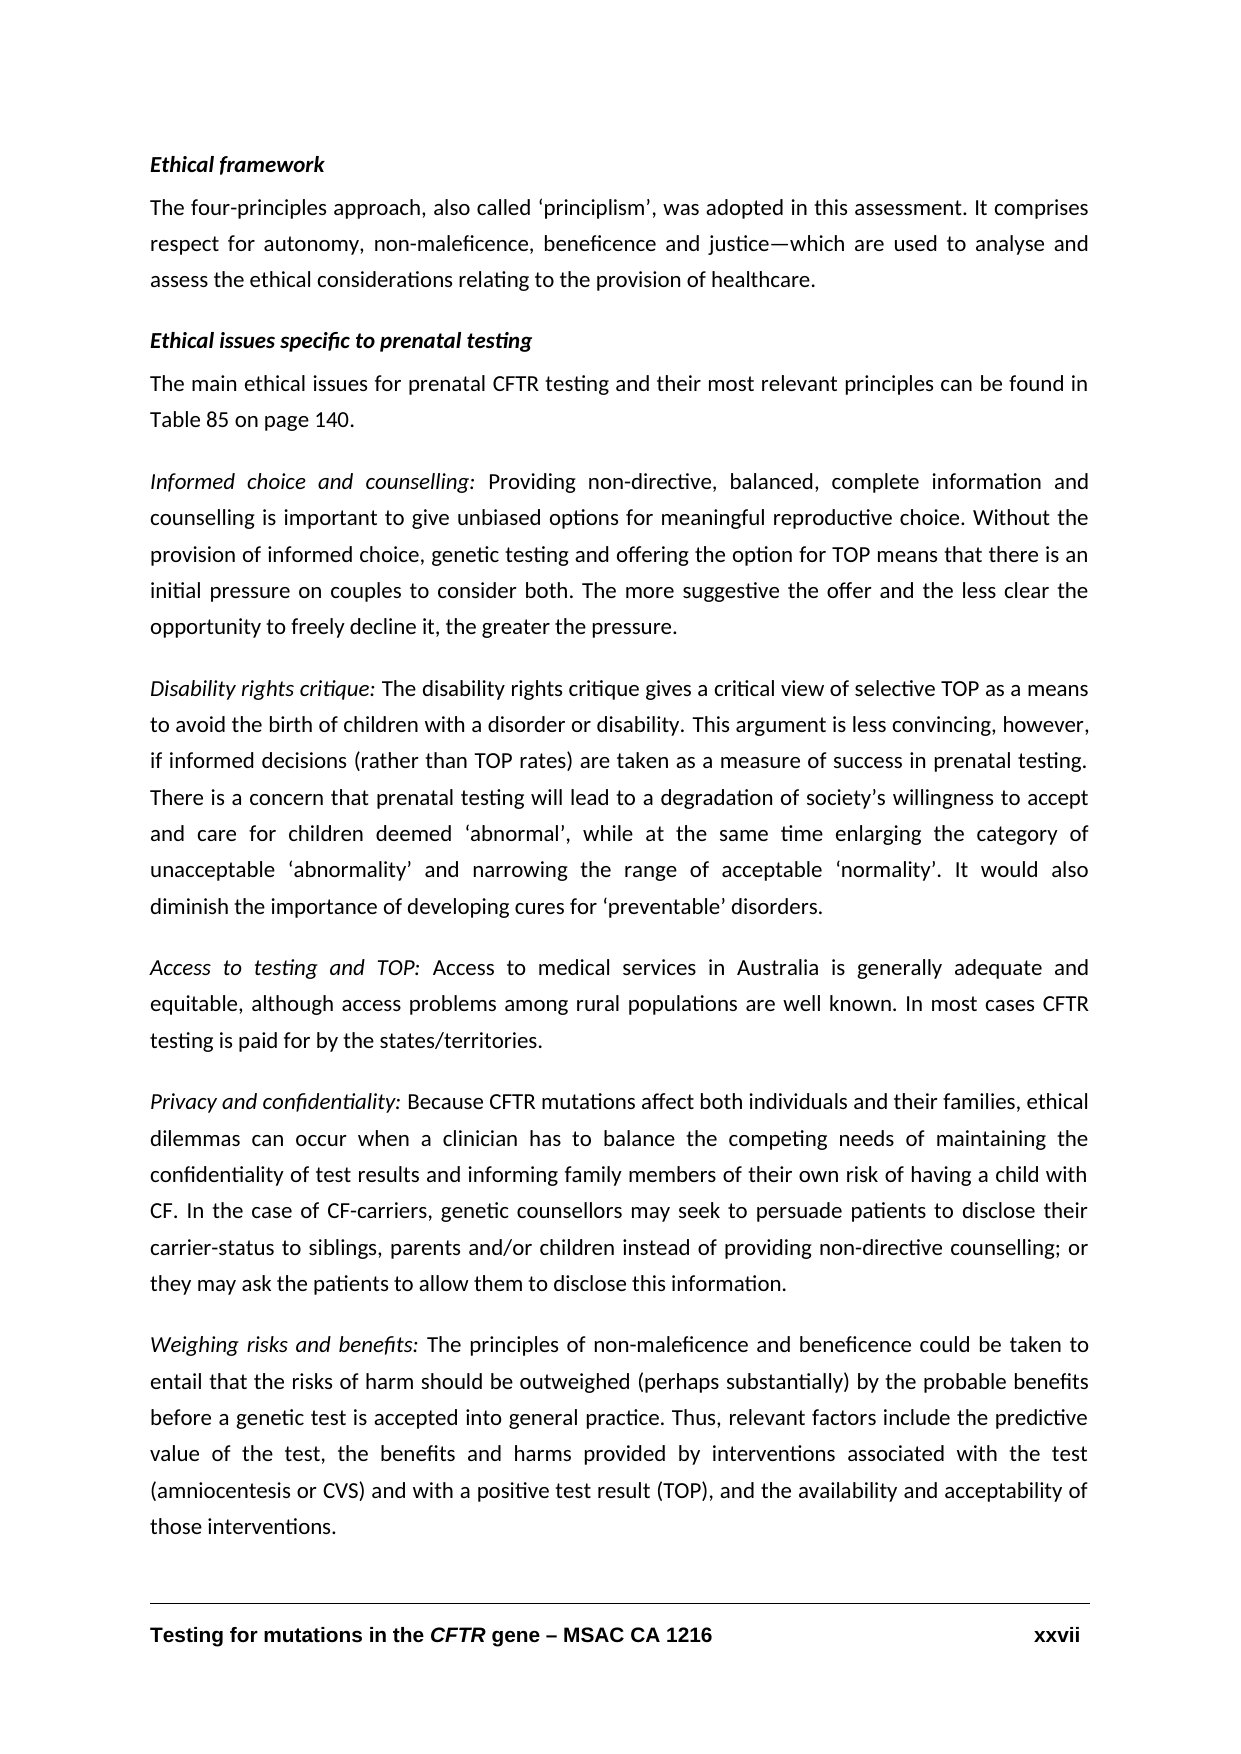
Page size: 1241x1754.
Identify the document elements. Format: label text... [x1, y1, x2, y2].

text The four-principles approach, also called ‘principlism’, was adopted in this assessment. It comprises respect for autonomy, non-maleficence, beneficence and justice—which are used to analyse and assess the ethical considerations relating to the provision of healthcare. [150, 193, 1090, 293]
text Privacy and confidentiality: Because CFTR mutations affect both individuals and their families, ethical dilemmas can occur when a clinician has to balance the competing needs of maintaining the confidentiality of test results and informing family members of their own risk of having a child with CF. In the case of CF-carriers, genetic counsellors may seek to persuade patients to disclose their carrier-status to siblings, parents and/or children instead of providing non-directive counselling; or they may ask the patients to allow them to disclose this information. [150, 1087, 1090, 1297]
subtitle Ethical issues specific to prenatal testing [150, 327, 1090, 355]
subtitle Ethical framework [150, 150, 1090, 178]
text Access to testing and TOP: Access to medical services in Australia is generally adequate and equitable, although access problems among rural populations are well known. In most cases CFTR testing is paid for by the states/territories. [150, 953, 1090, 1054]
text Informed choice and counselling: Providing non-directive, balanced, complete information and counselling is important to give unbiased options for meaningful reproductive choice. Without the provision of informed choice, genetic testing and offering the option for TOP means that there is an initial pressure on couples to consider both. The more suggestive the offer and the less clear the opportunity to freely decline it, the greater the pressure. [150, 467, 1090, 640]
text The main ethical issues for prenatal CFTR testing and their most relevant principles can be found in Table 85 on page 141. [150, 369, 1090, 434]
text Disability rights critique: The disability rights critique gives a critical view of selective TOP as a means to avoid the birth of children with a disorder or disability. This argument is less convincing, however, if informed decisions (rather than TOP rates) are taken as a measure of success in prenatal testing. There is a concern that prenatal testing will lead to a degradation of society’s willingness to accept and care for children deemed ‘abnormal’, while at the same time enlarging the category of unacceptable ‘abnormality’ and narrowing the range of acceptable ‘normality’. It would also diminish the importance of developing cures for ‘preventable’ disorders. [150, 674, 1090, 920]
text Weighing risks and benefits: The principles of non-maleficence and beneficence could be taken to entail that the risks of harm should be outweighed (perhaps substantially) by the probable benefits before a genetic test is accepted into general practice. Thus, relevant factors include the predictive value of the test, the benefits and harms provided by interventions associated with the test (amniocentesis or CVS) and with a positive test result (TOP), and the availability and acceptability of those interventions. [150, 1330, 1090, 1540]
